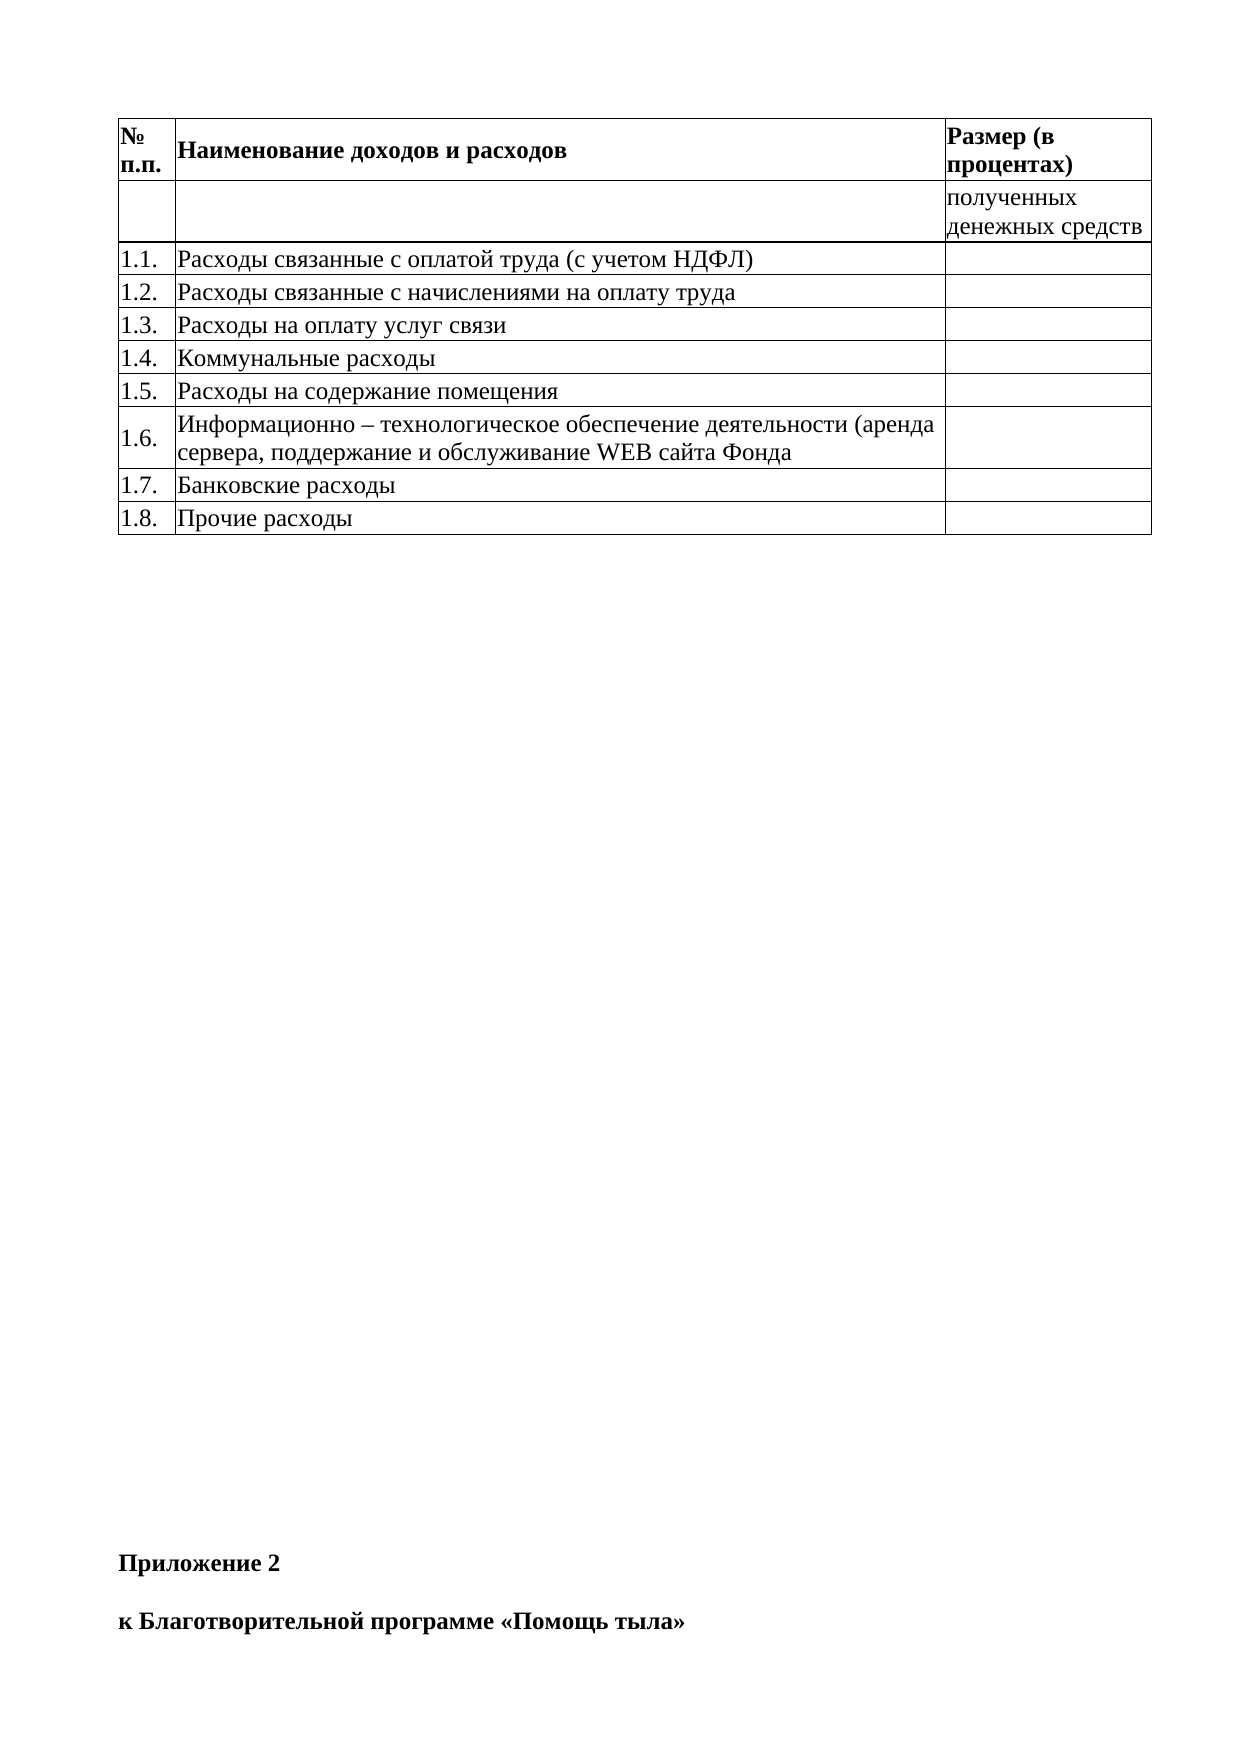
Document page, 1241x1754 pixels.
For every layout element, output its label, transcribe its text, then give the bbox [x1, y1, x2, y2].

table_cell 1.7. [119, 469, 175, 501]
table_cell [946, 502, 1151, 533]
table_header Размер (в процентах) [946, 119, 1151, 180]
table_cell Расходы связанные с начислениями на оплату труда [176, 275, 945, 307]
table_cell 1.8. [119, 502, 175, 533]
table_cell 1.3. [119, 308, 175, 340]
table_cell 1.5. [119, 374, 175, 406]
table_cell [946, 308, 1151, 340]
table_cell [946, 407, 1151, 468]
table_cell [946, 341, 1151, 373]
text к Благотворительной программе «Помощь тыла» [118, 1606, 1152, 1635]
table_cell 1.6. [119, 407, 175, 468]
table_cell [946, 275, 1151, 307]
table_cell [946, 243, 1151, 274]
table_header Наименование доходов и расходов [176, 119, 945, 180]
table_cell [946, 469, 1151, 501]
table_cell Расходы связанные с оплатой труда (с учетом НДФЛ) [176, 243, 945, 274]
table_cell [946, 374, 1151, 406]
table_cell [176, 181, 945, 241]
table_cell Расходы на оплату услуг связи [176, 308, 945, 340]
table_cell Информационно – технологическое обеспечение деятельности (аренда сервера, поддержание и обслуживание WEB сайта Фонда [176, 407, 945, 468]
table_header № п.п. [119, 119, 175, 180]
table_cell 1.2. [119, 275, 175, 307]
table_cell до 20 % полученных денежных средств [946, 181, 1151, 241]
table_cell Прочие расходы [176, 502, 945, 533]
table_cell Коммунальные расходы [176, 341, 945, 373]
table_cell 1.1. [119, 243, 175, 274]
table_cell Расходы на содержание помещения [176, 374, 945, 406]
table_cell Банковские расходы [176, 469, 945, 501]
table_cell 1. [119, 181, 175, 241]
text Приложение 2 [118, 1548, 1152, 1577]
table_cell 1.4. [119, 341, 175, 373]
